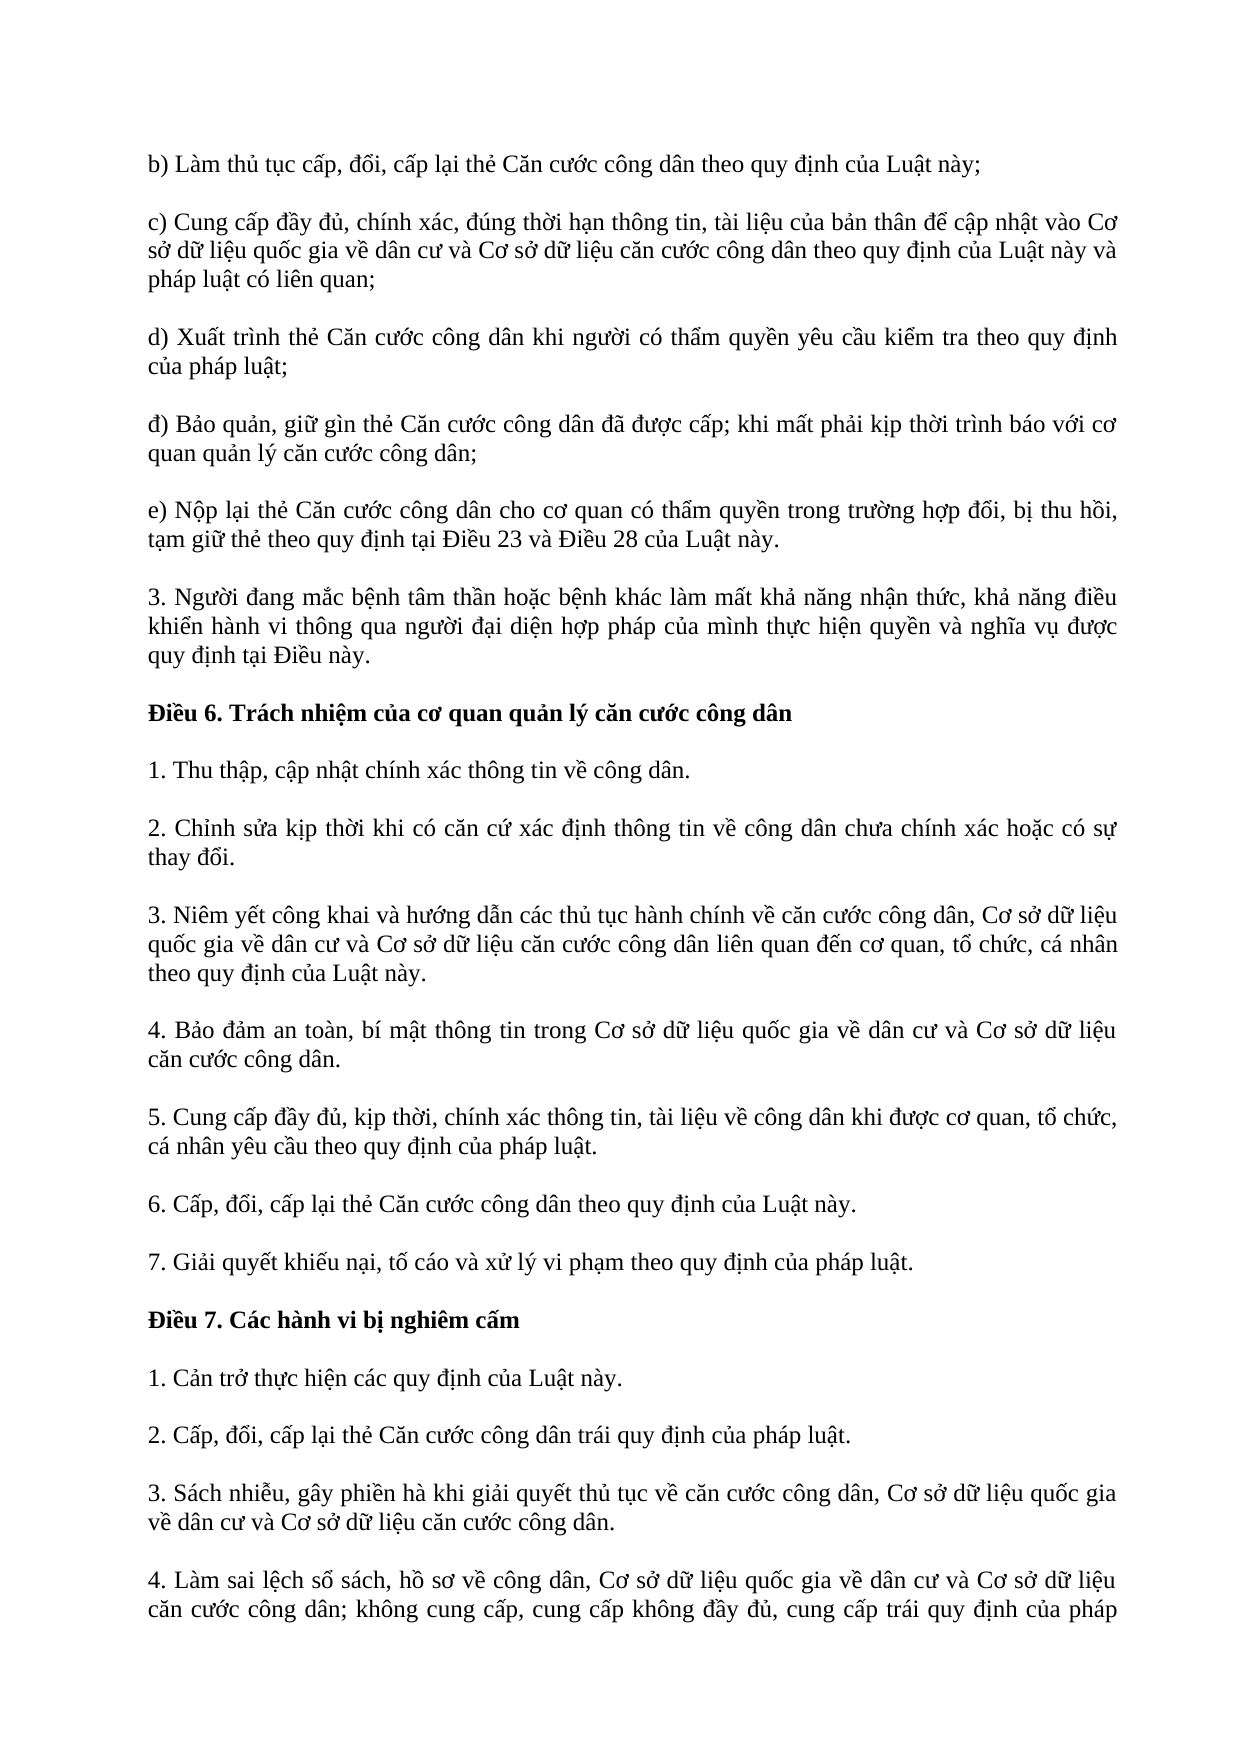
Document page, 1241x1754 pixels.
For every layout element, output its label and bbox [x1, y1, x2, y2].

table_cell [146, 118, 1121, 1624]
